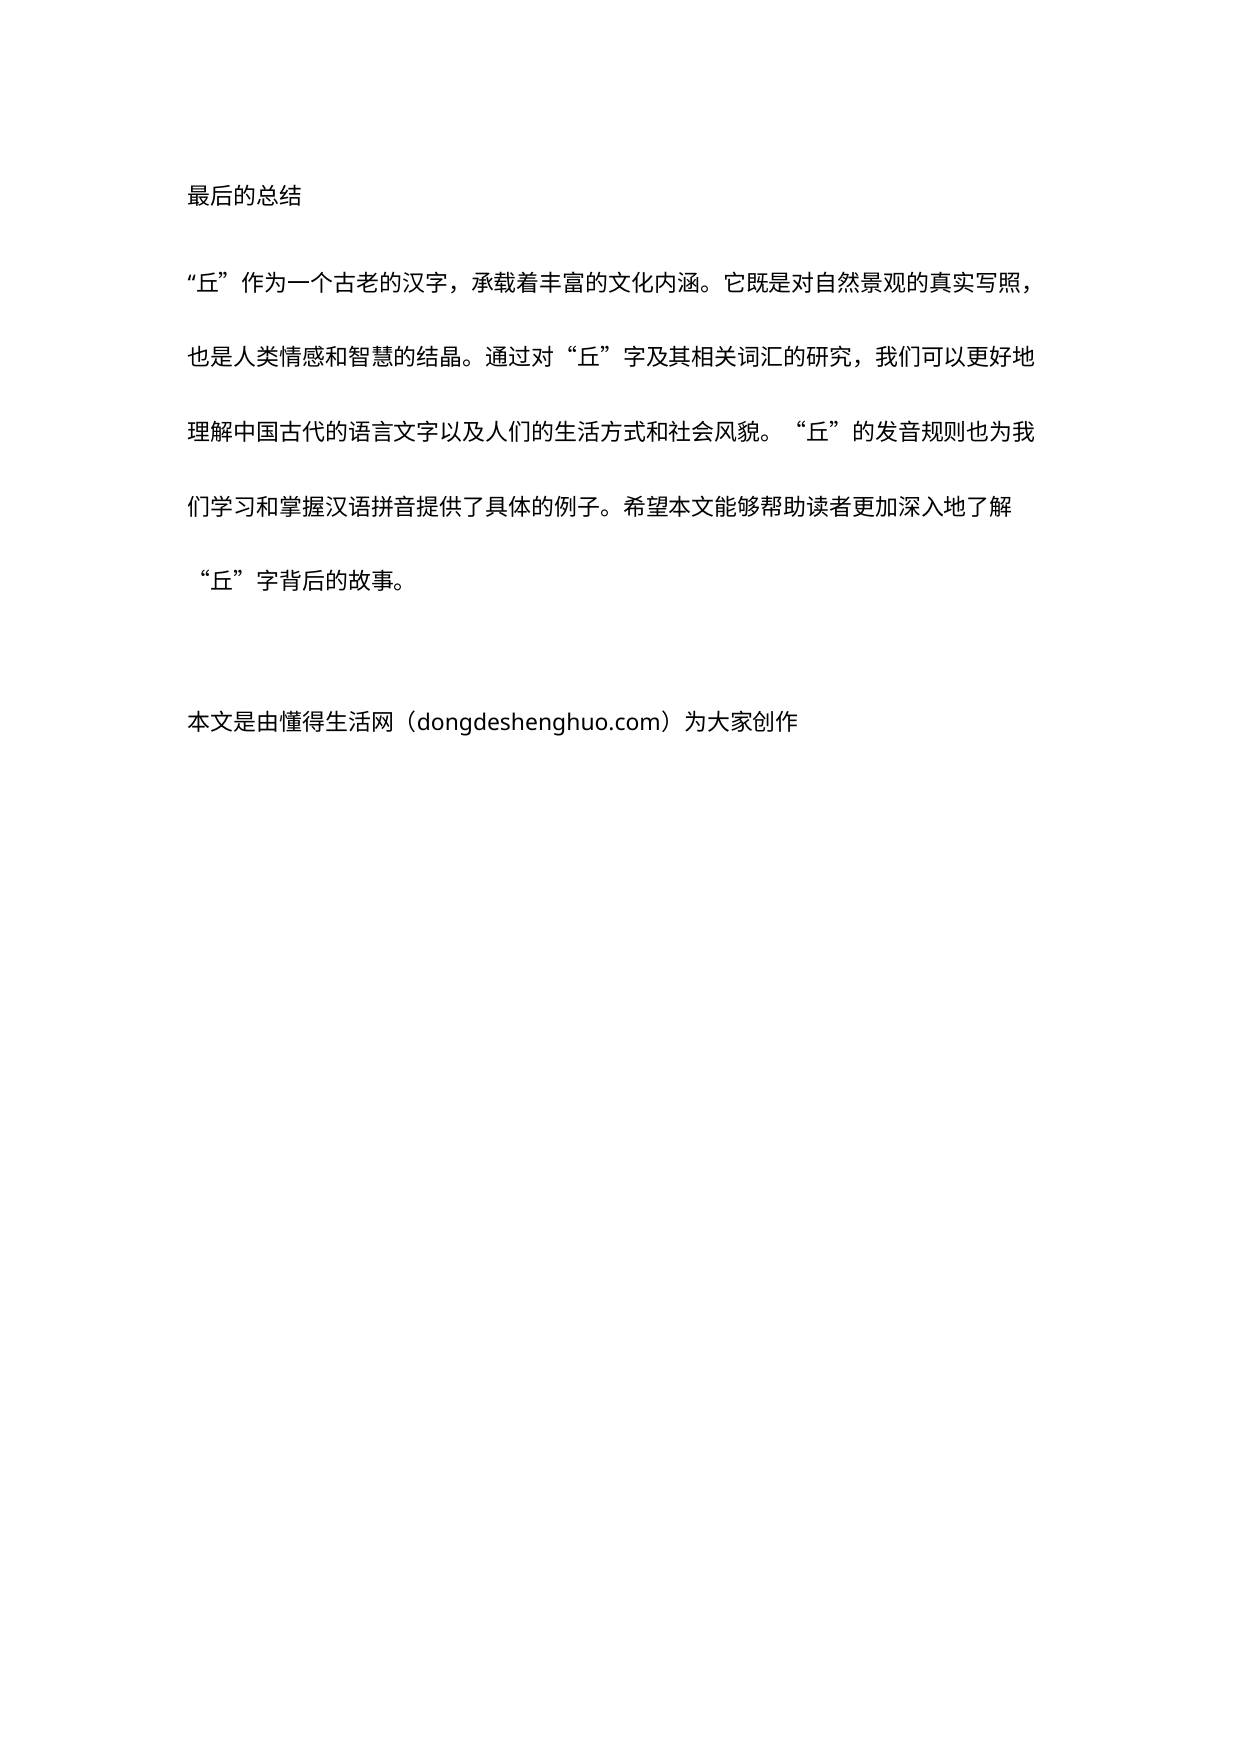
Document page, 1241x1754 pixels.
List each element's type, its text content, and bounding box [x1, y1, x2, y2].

text “丘”作为一个古老的汉字，承载着丰富的文化内涵。它既是对自然景观的真实写照，也是人类情感和智慧的结晶。通过对“丘”字及其相关词汇的研究，我们可以更好地理解中国古代的语言文字以及人们的生活方式和社会风貌。“丘”的发音规则也为我们学习和掌握汉语拼音提供了具体的例子。希望本文能够帮助读者更加深入地了解“丘”字背后的故事。 [187, 248, 1053, 612]
text 本文是由懂得生活网（dongdeshenghuo.com）为大家创作 [187, 688, 1053, 753]
text 最后的总结 [187, 162, 1053, 227]
